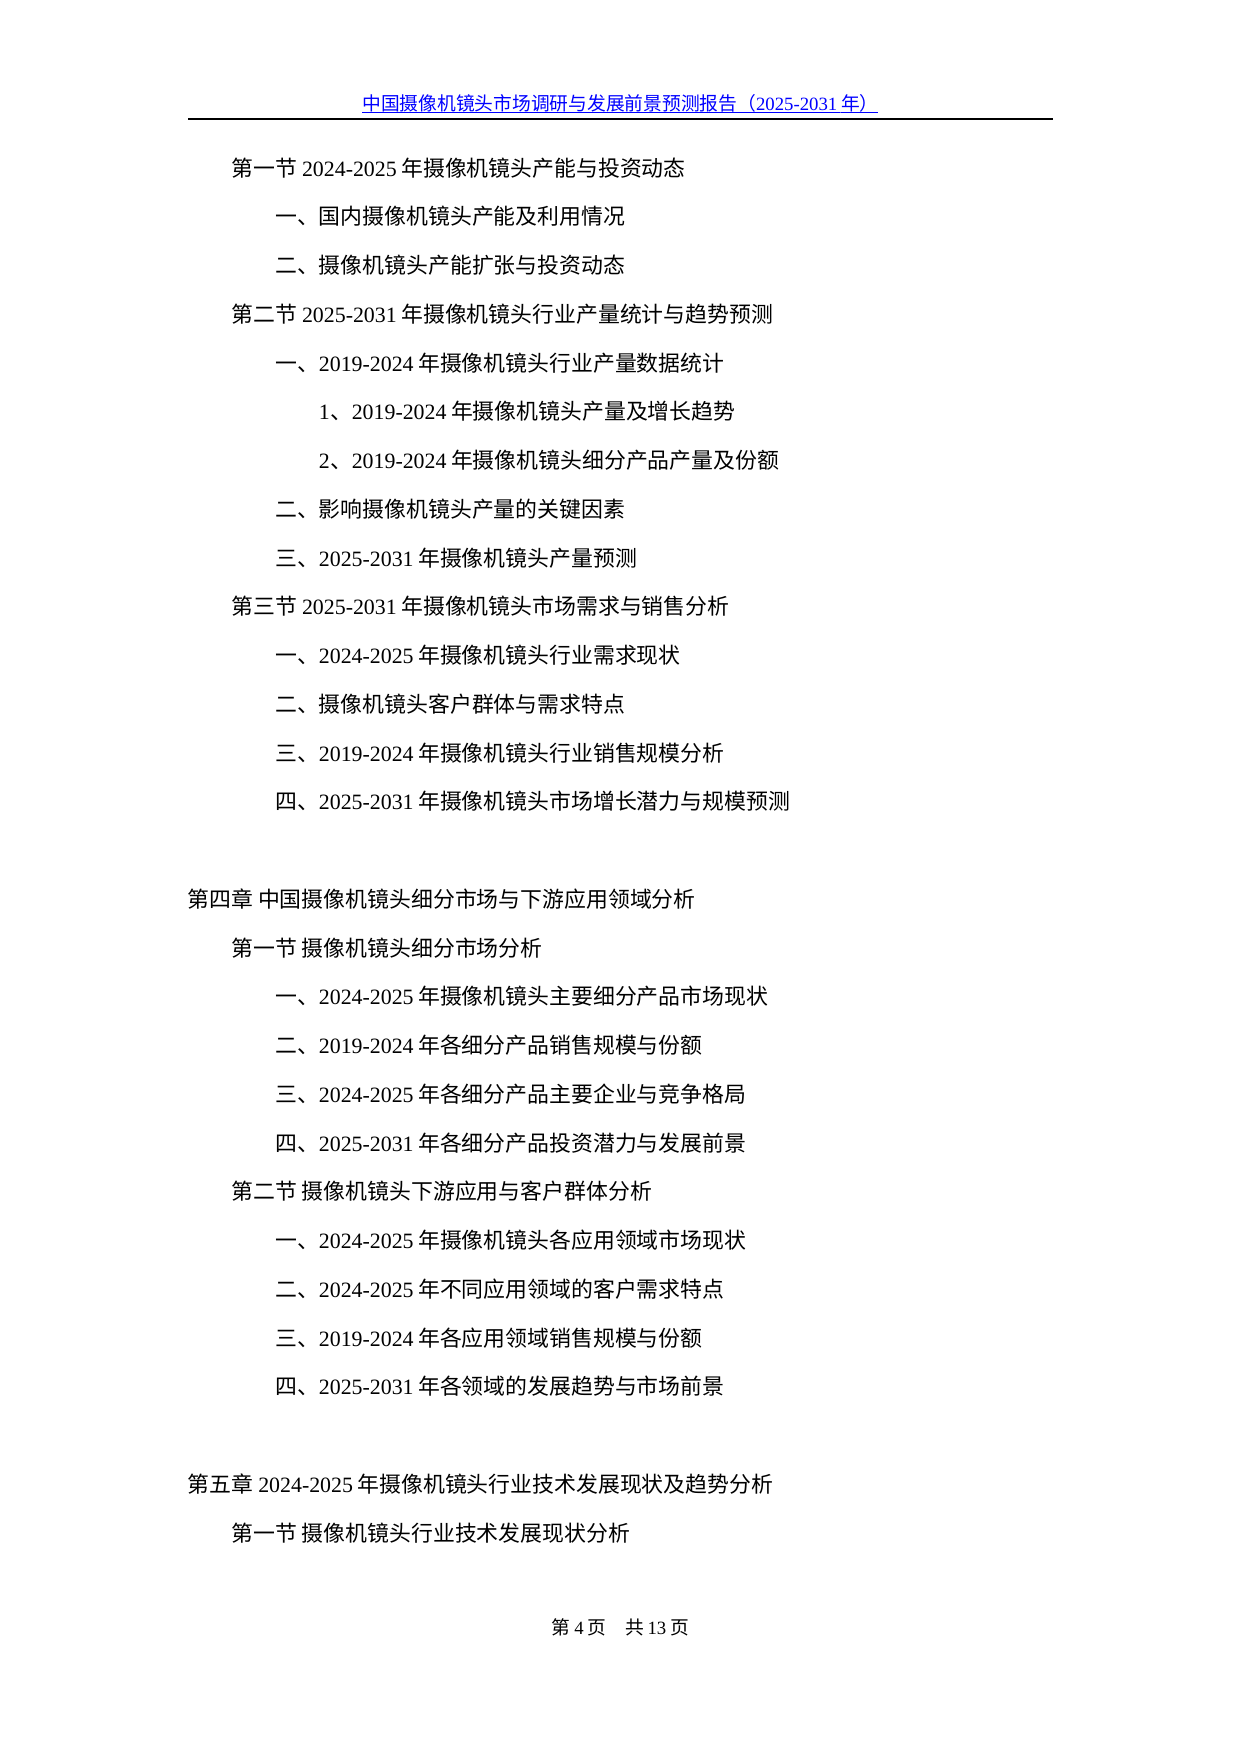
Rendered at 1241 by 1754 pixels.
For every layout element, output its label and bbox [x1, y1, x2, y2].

text [187, 150, 1053, 1548]
